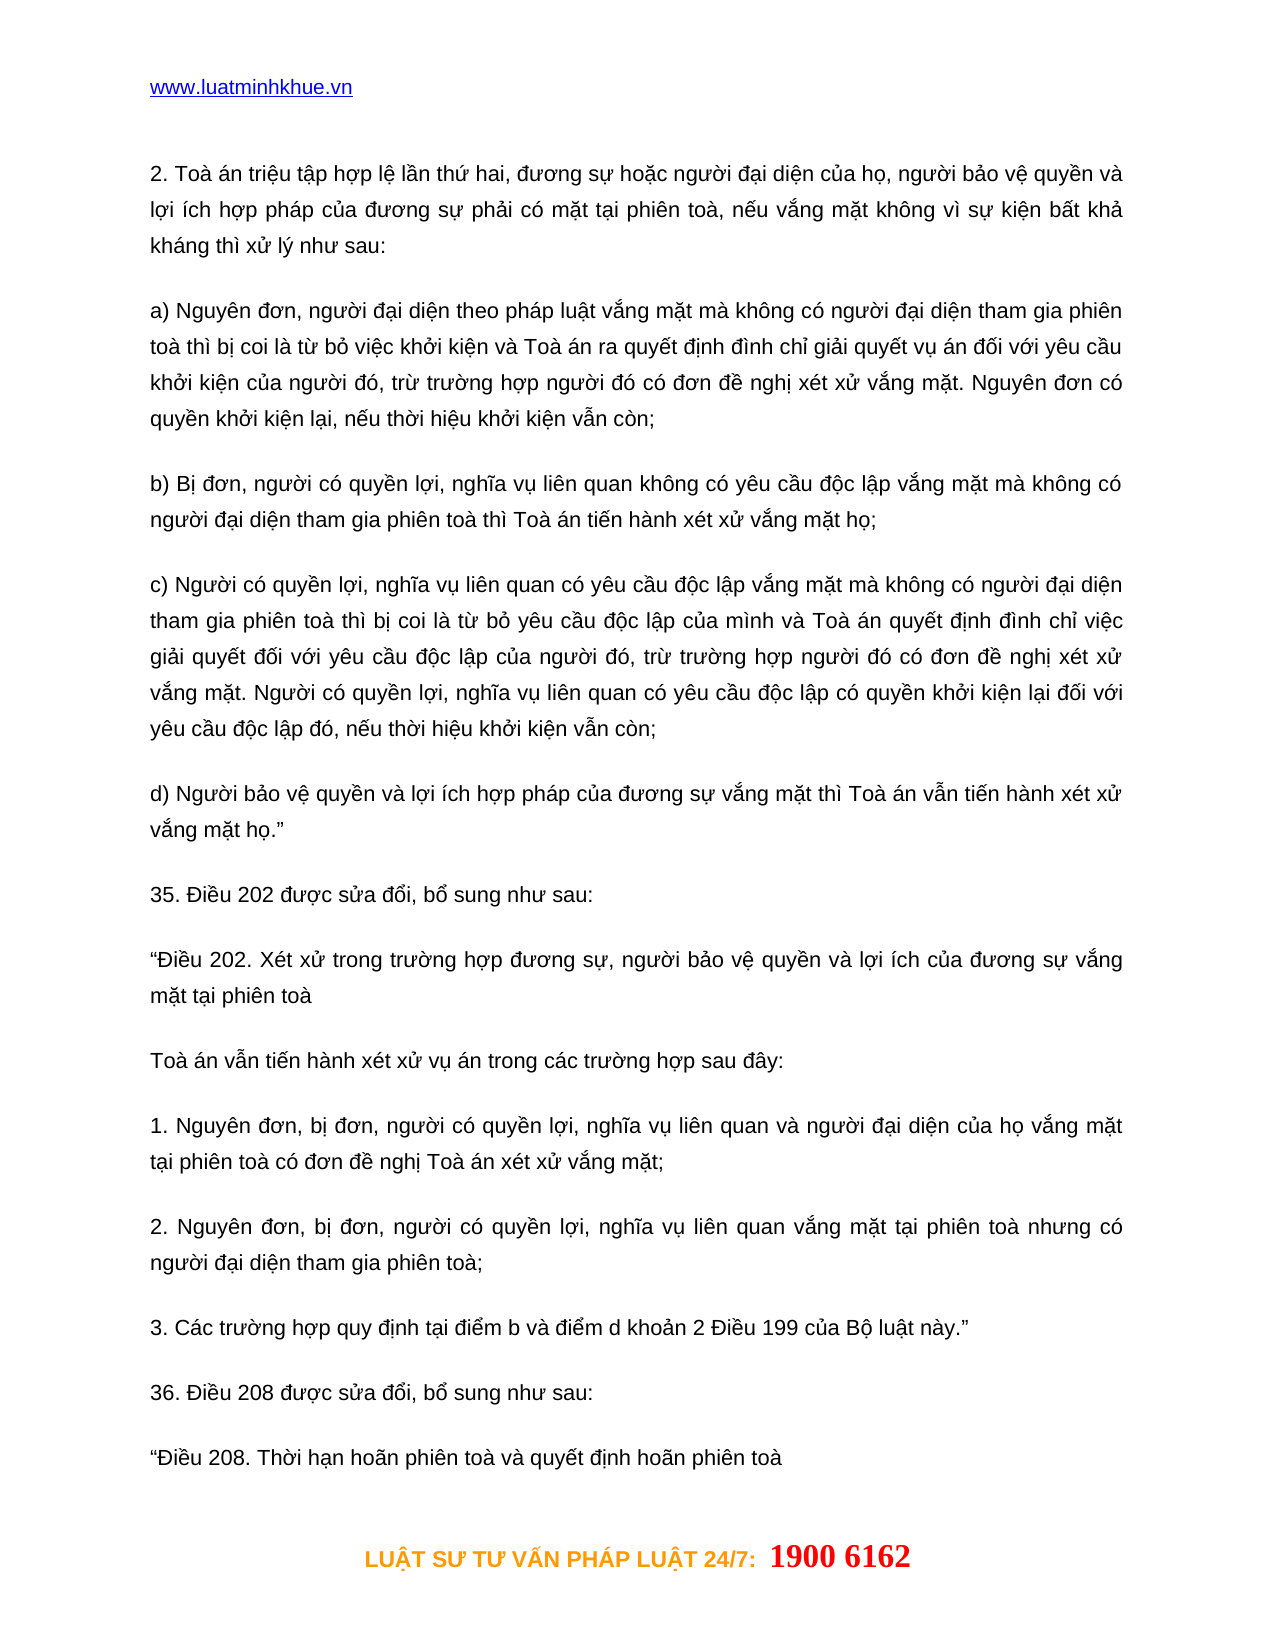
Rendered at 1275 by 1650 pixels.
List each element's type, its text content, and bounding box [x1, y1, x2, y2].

text 35. Điều 202 được sửa đổi, bổ sung như sau: [150, 871, 1125, 907]
text a) Nguyên đơn, người đại diện theo pháp luật vắng mặt mà không có người đại diện tham gia phiên toà thì bị coi là từ bỏ việc khởi kiện và Toà án ra quyết định đình chỉ giải quyết vụ án đối với yêu cầu khởi kiện của người đó, trừ trường hợp người đó có đơn đề nghị xét xử vắng mặt. Nguyên đơn có quyền khởi kiện lại, nếu thời hiệu khởi kiện vẫn còn; [150, 287, 1125, 431]
text 1. Nguyên đơn, bị đơn, người có quyền lợi, nghĩa vụ liên quan và người đại diện của họ vắng mặt tại phiên toà có đơn đề nghị Toà án xét xử vắng mặt; [150, 1102, 1125, 1174]
text Toà án vẫn tiến hành xét xử vụ án trong các trường hợp sau đây: [150, 1037, 1125, 1073]
text 2. Toà án triệu tập hợp lệ lần thứ hai, đương sự hoặc người đại diện của họ, người bảo vệ quyền và lợi ích hợp pháp của đương sự phải có mặt tại phiên toà, nếu vắng mặt không vì sự kiện bất khả kháng thì xử lý như sau: [150, 150, 1125, 258]
text “Điều 202. Xét xử trong trường hợp đương sự, người bảo vệ quyền và lợi ích của đương sự vắng mặt tại phiên toà [150, 936, 1125, 1008]
text 36. Điều 208 được sửa đổi, bổ sung như sau: [150, 1369, 1125, 1405]
text “Điều 208. Thời hạn hoãn phiên toà và quyết định hoãn phiên toà [150, 1434, 1125, 1470]
text 3. Các trường hợp quy định tại điểm b và điểm d khoản 2 Điều 199 của Bộ luật này.” [150, 1304, 1125, 1340]
text c) Người có quyền lợi, nghĩa vụ liên quan có yêu cầu độc lập vắng mặt mà không có người đại diện tham gia phiên toà thì bị coi là từ bỏ yêu cầu độc lập của mình và Toà án quyết định đình chỉ việc giải quyết đối với yêu cầu độc lập của người đó, trừ trường hợp người đó có đơn đề nghị xét xử vắng mặt. Người có quyền lợi, nghĩa vụ liên quan có yêu cầu độc lập có quyền khởi kiện lại đối với yêu cầu độc lập đó, nếu thời hiệu khởi kiện vẫn còn; [150, 561, 1125, 741]
text d) Người bảo vệ quyền và lợi ích hợp pháp của đương sự vắng mặt thì Toà án vẫn tiến hành xét xử vắng mặt họ.” [150, 770, 1125, 842]
text 2. Nguyên đơn, bị đơn, người có quyền lợi, nghĩa vụ liên quan vắng mặt tại phiên toà nhưng có người đại diện tham gia phiên toà; [150, 1203, 1125, 1275]
text b) Bị đơn, người có quyền lợi, nghĩa vụ liên quan không có yêu cầu độc lập vắng mặt mà không có người đại diện tham gia phiên toà thì Toà án tiến hành xét xử vắng mặt họ; [150, 460, 1125, 532]
